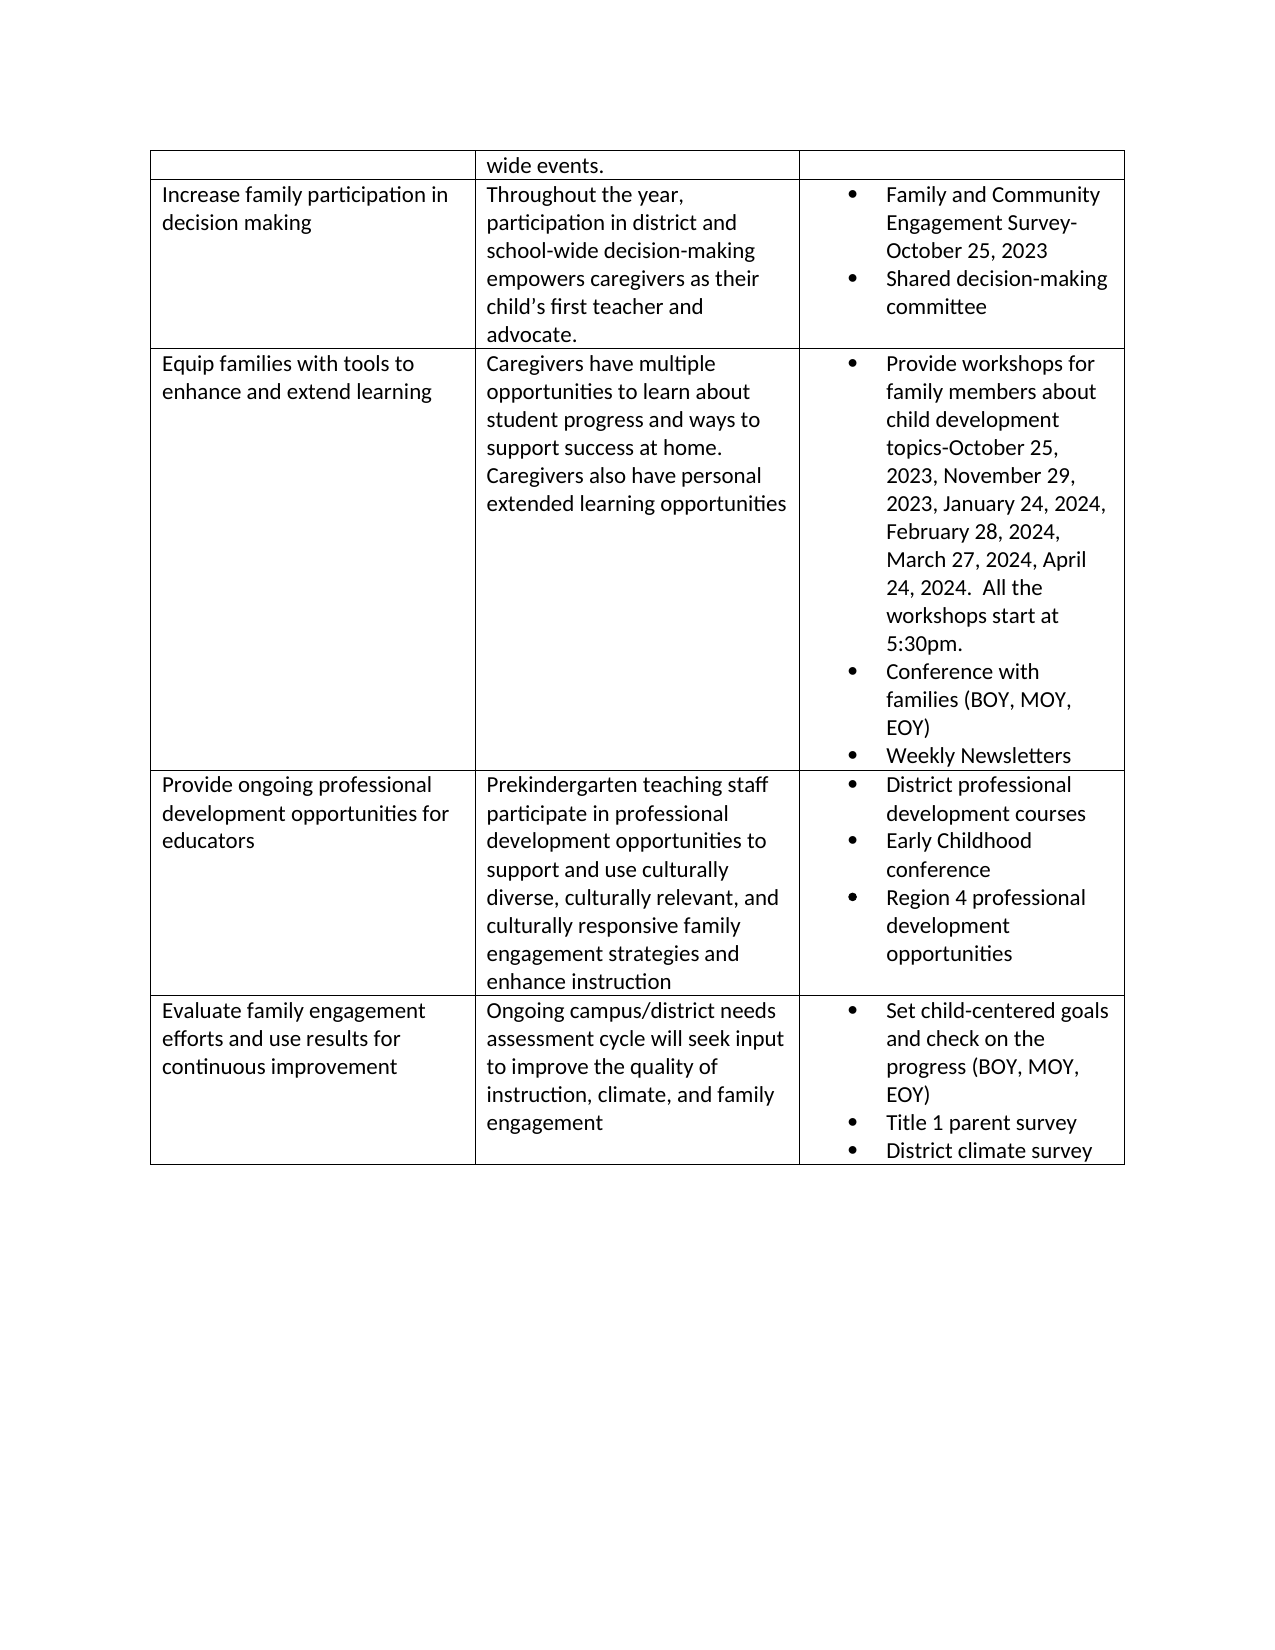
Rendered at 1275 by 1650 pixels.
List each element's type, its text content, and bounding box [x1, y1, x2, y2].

table_cell Throughout the year, participation in district and school-wide decision-making empowers caregivers as their child’s first teacher and advocate. [476, 180, 799, 348]
table_cell Prekindergarten teaching staff participate in professional development opportunities to support and use culturally diverse, culturally relevant, and culturally responsive family engagement strategies and enhance instruction [476, 771, 799, 995]
table_cell Equip families with tools to enhance and extend learning [151, 349, 475, 769]
table_cell Increase family participation in decision making [151, 180, 475, 348]
table_cell Family and Community Engagement Survey- October 25, 2023 Shared decision-making committee [800, 180, 1124, 348]
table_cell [151, 151, 475, 179]
table_cell Evaluate family engagement efforts and use results for continuous improvement [151, 996, 475, 1164]
table_cell District professional development courses Early Childhood conference Region 4 professional development opportunities [800, 771, 1124, 995]
table_cell Caregivers have multiple opportunities to learn about student progress and ways to support success at home. Caregivers also have personal extended learning opportunities [476, 349, 799, 769]
table_cell Set child-centered goals and check on the progress (BOY, MOY, EOY) Title 1 parent survey District climate survey [800, 996, 1124, 1164]
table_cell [476, 151, 799, 179]
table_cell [800, 151, 1124, 179]
table_cell Provide ongoing professional development opportunities for educators [151, 771, 475, 995]
table_cell Ongoing campus/district needs assessment cycle will seek input to improve the quality of instruction, climate, and family engagement [476, 996, 799, 1164]
table_cell Provide workshops for family members about child development topics-October 25, 2023, November 29, 2023, January 24, 2024, February 28, 2024, March 27, 2024, April 24, 2024. All the workshops start at 5:30pm. Conference with families (BOY, MOY, EOY) Weekly Newsletters [800, 349, 1124, 769]
